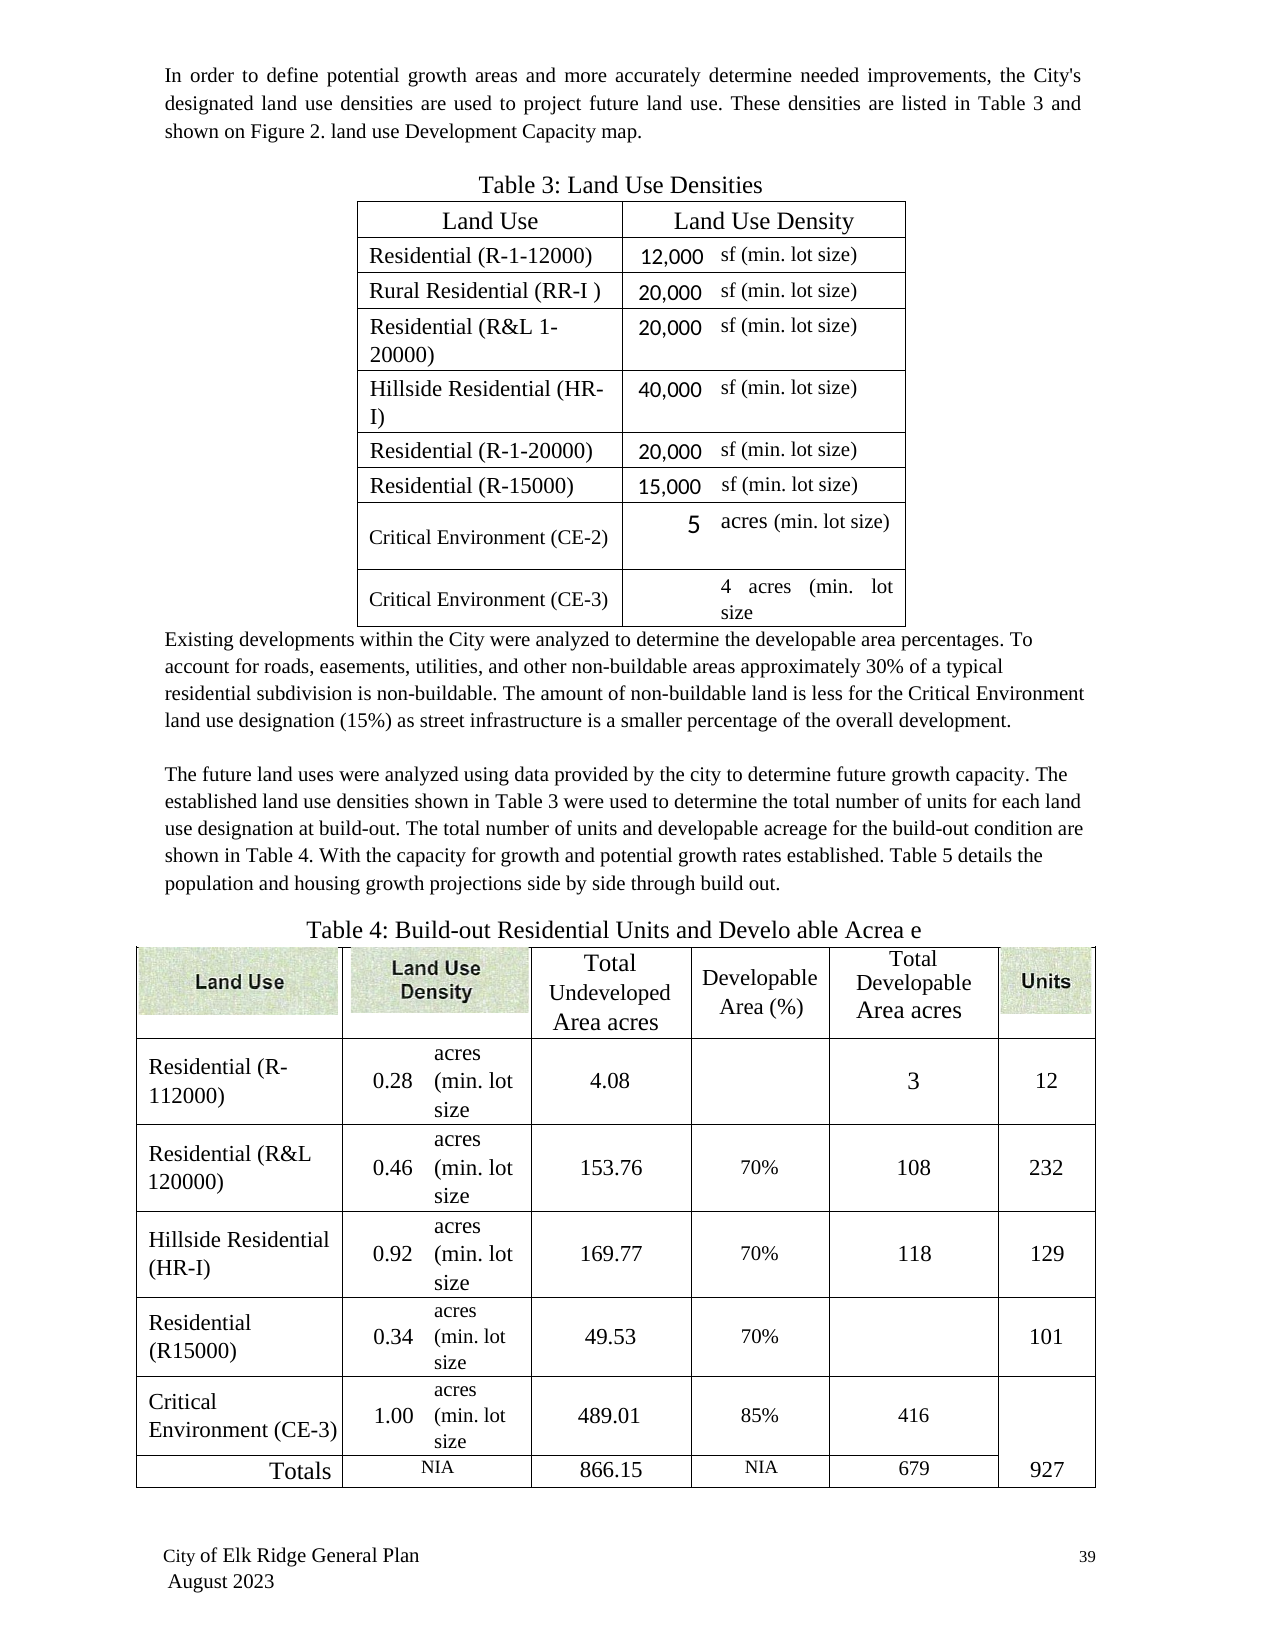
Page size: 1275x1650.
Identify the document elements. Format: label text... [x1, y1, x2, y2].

table_cell acres (min. lot size [434, 1298, 531, 1376]
table_cell Residential (R-112000) [137, 1039, 342, 1124]
table_cell Critical Environment (CE-3) [358, 570, 622, 626]
table_cell Residential (R15000) [137, 1298, 342, 1376]
table_cell Hillside Residential (HR-I) [358, 371, 622, 431]
table_cell sf (min. lot size) [720, 371, 905, 431]
table_cell sf (min. lot size) [720, 433, 905, 467]
table_cell Rural Residential (RR-I ) [358, 273, 622, 307]
table_cell 0.34 [343, 1298, 434, 1376]
table_cell 0.28 [343, 1039, 434, 1124]
table_cell sf (min. lot size) [720, 238, 905, 272]
table_cell 15,000 [623, 468, 720, 502]
table_cell Hillside Residential (HR-I) [137, 1212, 342, 1297]
table_cell sf (min. lot size) [720, 273, 905, 307]
table_cell 70% [692, 1298, 829, 1376]
table_cell 489.01 [532, 1377, 691, 1455]
table_cell 0.92 [343, 1212, 434, 1297]
picture [350, 947, 529, 1013]
table_cell Residential (R-1-20000) [358, 433, 622, 467]
table_cell 101 [999, 1298, 1095, 1376]
table_header Land Use [358, 202, 622, 237]
table_cell sf (min. lot size) [720, 309, 905, 369]
table_header Total Undeveloped Area acres [532, 948, 691, 1038]
text In order to define potential growth areas and more accurately determine needed improvements, the City's designated land use densities are used to project future land use. These densities are listed in Table 3 and shown on Figure 2. land use Development Capacity map. [164, 63, 1083, 143]
table_header [137, 948, 342, 1038]
picture [1000, 947, 1092, 1014]
table_header [343, 948, 531, 1038]
table_cell 153.76 [532, 1125, 691, 1211]
table_cell 0.46 [343, 1125, 434, 1211]
table_header [999, 948, 1095, 1038]
table_cell 40,000 [623, 371, 720, 431]
table_cell NIA [343, 1456, 531, 1487]
table_cell 20,000 [623, 433, 720, 467]
table_cell 169.77 [532, 1212, 691, 1297]
table_cell 118 [830, 1212, 998, 1297]
table_header Developable Area (%) [692, 948, 829, 1038]
text Existing developments within the City were analyzed to determine the developable area percentages. To account for roads, easements, utilities, and other non-buildable areas approximately 30% of a typical residential subdivision is non-buildable. The amount of non-buildable land is less for the Critical Environment land use designation (15%) as street infrastructure is a smaller percentage of the overall development. [164, 626, 1090, 732]
table_cell 12,000 [623, 238, 720, 272]
table_cell 1.00 [343, 1377, 434, 1455]
table_cell acres (min. lot size [434, 1039, 531, 1124]
table_cell 927 [999, 1455, 1095, 1487]
table_cell acres (min. lot size [434, 1377, 531, 1455]
table_cell 70% [692, 1125, 829, 1211]
table_cell 4 acres (min. lot size [720, 570, 905, 626]
table_cell acres (min. lot size [434, 1125, 531, 1211]
table_cell Critical Environment (CE-2) [358, 503, 622, 569]
table_cell Residential (R&L 120000) [137, 1125, 342, 1211]
table_cell sf (min. lot size) [720, 468, 905, 502]
picture [138, 947, 338, 1015]
table_cell Residential (R-15000) [358, 468, 622, 502]
table_cell 20,000 [623, 273, 720, 307]
table_cell Residential (R-1-12000) [358, 238, 622, 272]
table_cell 866.15 [532, 1456, 691, 1487]
table_cell 85% [692, 1377, 829, 1455]
table_cell 70% [692, 1212, 829, 1297]
table_cell NIA [692, 1456, 829, 1487]
text The future land uses were analyzed using data provided by the city to determine future growth capacity. The established land use densities shown in Table 3 were used to determine the total number of units for each land use designation at build-out. The total number of units and developable acreage for the build-out condition are shown in Table 4. With the capacity for growth and potential growth rates established. Table 5 details the population and housing growth projections side by side through build out. [164, 762, 1090, 895]
table_cell 49.53 [532, 1298, 691, 1376]
table_cell Critical Environment (CE-3) [137, 1377, 342, 1455]
table_cell 20,000 [623, 309, 720, 369]
table_cell 232 [999, 1125, 1095, 1211]
table_cell 679 [830, 1456, 998, 1487]
table_cell [692, 1039, 829, 1124]
table_header Land Use Density [623, 202, 905, 237]
table_cell acres (min. lot size) [720, 503, 905, 569]
table_cell [623, 570, 720, 626]
table_cell 129 [999, 1212, 1095, 1297]
text Table 4: Build-out Residential Units and Develo able Acrea e [163, 915, 922, 944]
table_cell 3 [830, 1039, 998, 1124]
table_cell Totals [137, 1456, 342, 1487]
table_cell 416 [830, 1377, 998, 1455]
table_cell 5 [623, 503, 720, 569]
table_cell [830, 1298, 998, 1376]
table_cell [999, 1377, 1095, 1455]
table_cell Residential (R&L 1-20000) [358, 309, 622, 369]
table_cell 4.08 [532, 1039, 691, 1124]
subtitle Table 3: Land Use Densities [163, 170, 1078, 199]
table_cell 12 [999, 1039, 1095, 1124]
table_cell 108 [830, 1125, 998, 1211]
table_cell acres (min. lot size [434, 1212, 531, 1297]
table_header Total Developable Area acres [830, 948, 998, 1038]
